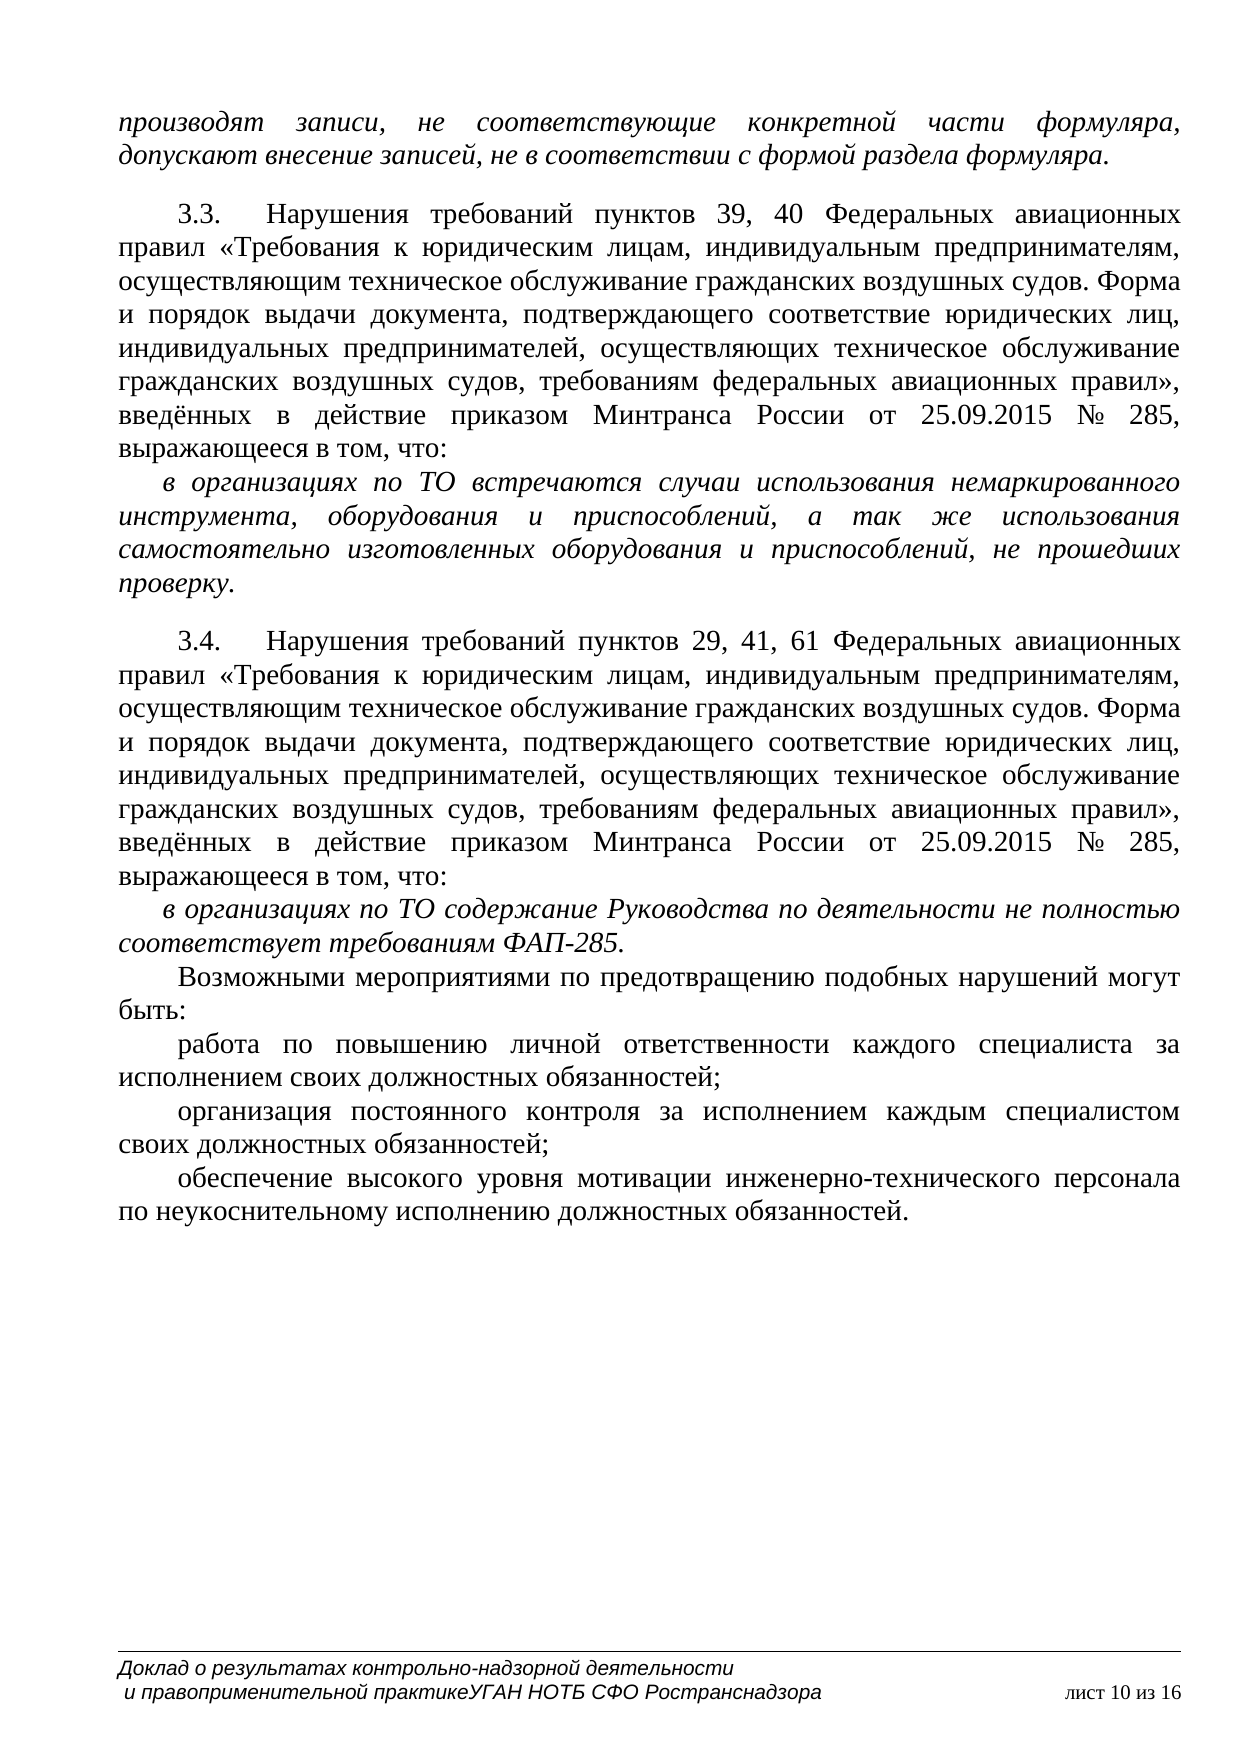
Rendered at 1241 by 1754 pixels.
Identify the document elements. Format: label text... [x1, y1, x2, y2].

text в организациях по ТО встречаются случаи использования немаркированного инструмента, оборудования и приспособлений, а так же использования самостоятельно изготовленных оборудования и приспособлений, не прошедших проверку. [118, 464, 1181, 598]
text организация постоянного контроля за исполнением каждым специалистом своих должностных обязанностей; [118, 1093, 1181, 1160]
text работа по повышению личной ответственности каждого специалиста за исполнением своих должностных обязанностей; [118, 1026, 1181, 1093]
list Нарушения требований пунктов 29, 41, 61 Федеральных авиационных правил «Требования к юридическим лицам, индивидуальным предпринимателям, осуществляющим техническое обслуживание гражданских воздушных судов. Форма и порядок выдачи документа, подтверждающего соответствие юридических лиц, индивидуальных предпринимателей, осуществляющих техническое обслуживание гражданских воздушных судов, требованиям федеральных авиационных правил», введённых в действие приказом Минтранса России от 25.09.2015 № 285, выражающееся в том, что: [118, 623, 1181, 892]
text обеспечение высокого уровня мотивации инженерно-технического персонала по неукоснительному исполнению должностных обязанностей. [118, 1160, 1181, 1227]
text Возможными мероприятиями по предотвращению подобных нарушений могут быть: [118, 959, 1181, 1026]
text в организациях по ТО содержание Руководства по деятельности не полностью соответствует требованиям ФАП-285. [118, 892, 1181, 959]
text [118, 104, 1181, 171]
list Нарушения требований пунктов 39, 40 Федеральных авиационных правил «Требования к юридическим лицам, индивидуальным предпринимателям, осуществляющим техническое обслуживание гражданских воздушных судов. Форма и порядок выдачи документа, подтверждающего соответствие юридических лиц, индивидуальных предпринимателей, осуществляющих техническое обслуживание гражданских воздушных судов, требованиям федеральных авиационных правил», введённых в действие приказом Минтранса России от 25.09.2015 № 285, выражающееся в том, что: [118, 196, 1181, 464]
